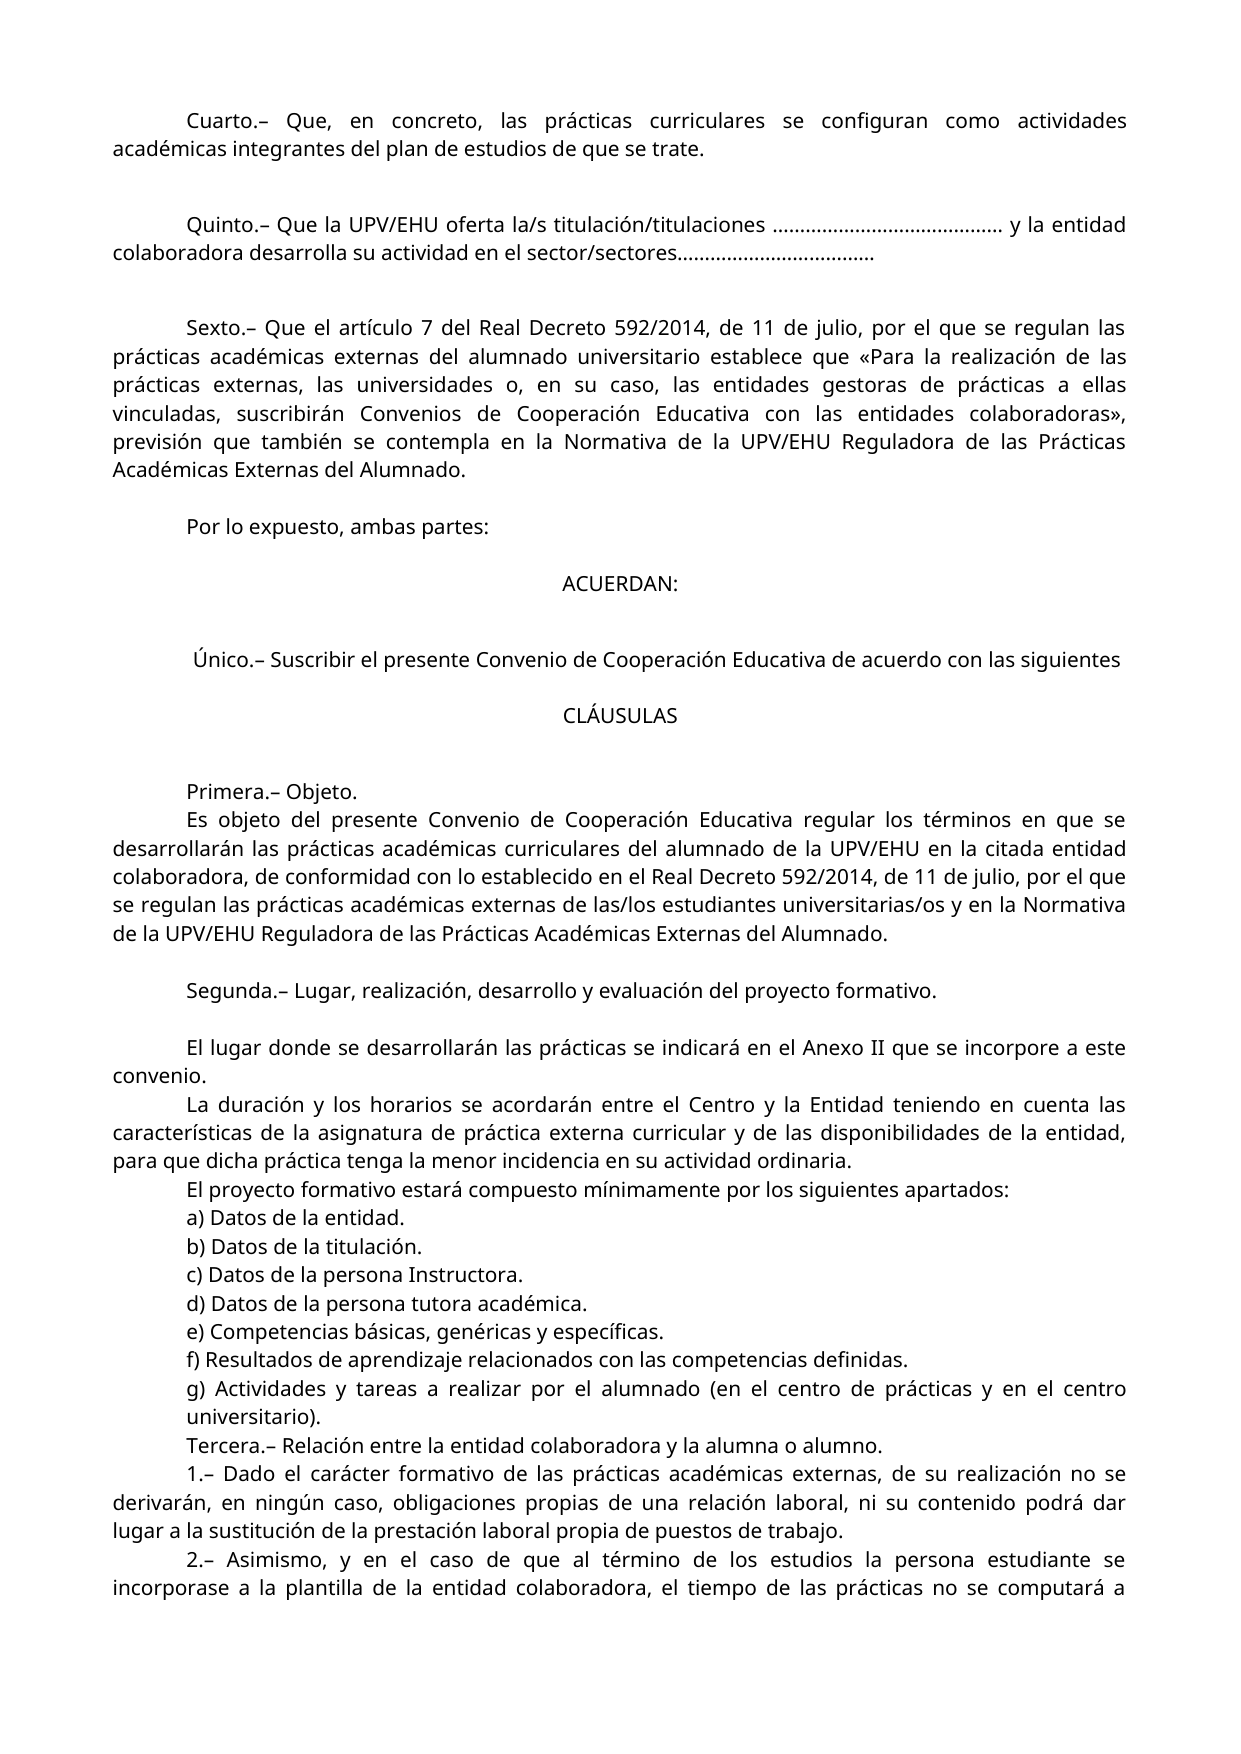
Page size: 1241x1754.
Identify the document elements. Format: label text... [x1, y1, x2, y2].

text c) Datos de la persona Instructora. [112, 1260, 1128, 1289]
text El lugar donde se desarrollarán las prácticas se indicará en el Anexo II que se incorpore a este convenio. [112, 1033, 1128, 1090]
text CLÁUSULAS [112, 702, 1128, 730]
text Primera.– Objeto. [112, 777, 1128, 805]
text f) Resultados de aprendizaje relacionados con las competencias definidas. [112, 1346, 1128, 1374]
text e) Competencias básicas, genéricas y específicas. [112, 1317, 1128, 1346]
text Único.– Suscribir el presente Convenio de Cooperación Educativa de acuerdo con las siguientes [112, 645, 1128, 673]
text Por lo expuesto, ambas partes: [112, 512, 1128, 541]
text b) Datos de la titulación. [112, 1232, 1128, 1260]
text ACUERDAN: [112, 569, 1128, 598]
text Tercera.– Relación entre la entidad colaboradora y la alumna o alumno. [112, 1431, 1128, 1459]
text La duración y los horarios se acordarán entre el Centro y la Entidad teniendo en cuenta las características de la asignatura de práctica externa curricular y de las disponibilidades de la entidad, para que dicha práctica tenga la menor incidencia en su actividad ordinaria. [112, 1090, 1128, 1175]
text El proyecto formativo estará compuesto mínimamente por los siguientes apartados: [112, 1175, 1128, 1203]
text g) Actividades y tareas a realizar por el alumnado (en el centro de prácticas y en el centro universitario). [186, 1374, 1128, 1431]
text Sexto.– Que el artículo 7 del Real Decreto 592/2014, de 11 de julio, por el que se regulan las prácticas académicas externas del alumnado universitario establece que «Para la realización de las prácticas externas, las universidades o, en su caso, las entidades gestoras de prácticas a ellas vinculadas, suscribirán Convenios de Cooperación Educativa con las entidades colaboradoras», previsión que también se contempla en la Normativa de la UPV/EHU Reguladora de las Prácticas Académicas Externas del Alumnado. [112, 313, 1128, 484]
text Segunda.– Lugar, realización, desarrollo y evaluación del proyecto formativo. [112, 976, 1128, 1004]
text a) Datos de la entidad. [112, 1203, 1128, 1232]
text Quinto.– Que la UPV/EHU oferta la/s titulación/titulaciones …………………………………… y la entidad colaboradora desarrolla su actividad en el sector/sectores……………………………… [112, 210, 1128, 267]
text 1.– Dado el carácter formativo de las prácticas académicas externas, de su realización no se derivarán, en ningún caso, obligaciones propias de una relación laboral, ni su contenido podrá dar lugar a la sustitución de la prestación laboral propia de puestos de trabajo. [112, 1459, 1128, 1545]
text Es objeto del presente Convenio de Cooperación Educativa regular los términos en que se desarrollarán las prácticas académicas curriculares del alumnado de la UPV/EHU en la citada entidad colaboradora, de conformidad con lo establecido en el Real Decreto 592/2014, de 11 de julio, por el que se regulan las prácticas académicas externas de las/los estudiantes universitarias/os y en la Normativa de la UPV/EHU Reguladora de las Prácticas Académicas Externas del Alumnado. [112, 805, 1128, 947]
text d) Datos de la persona tutora académica. [112, 1289, 1128, 1317]
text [112, 1545, 1128, 1602]
text Cuarto.– Que, en concreto, las prácticas curriculares se configuran como actividades académicas integrantes del plan de estudios de que se trate. [112, 106, 1128, 163]
